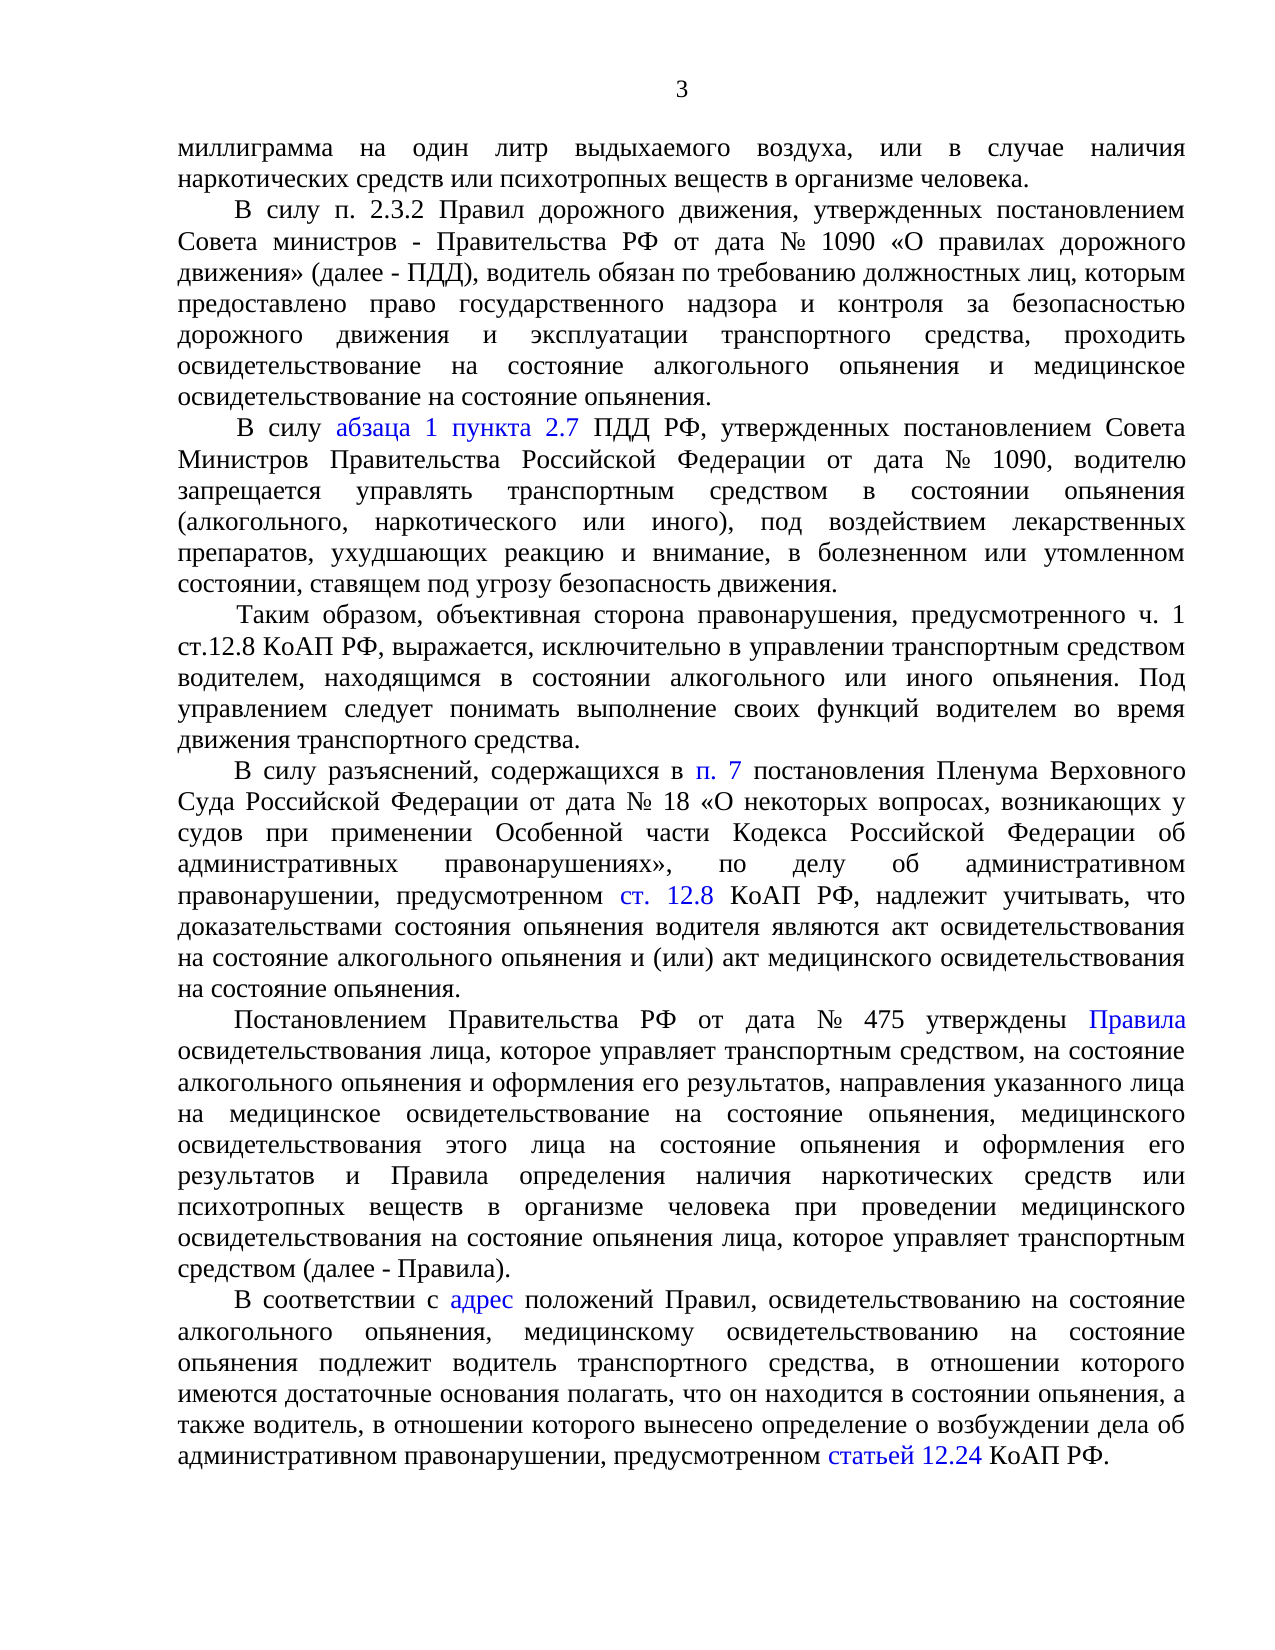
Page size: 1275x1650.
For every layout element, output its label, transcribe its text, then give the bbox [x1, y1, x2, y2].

text В силу абзаца 1 пункта 2.7 ПДД РФ, утвержденных постановлением Совета Министров Правительства Российской Федерации от дата № 1090, водителю запрещается управлять транспортным средством в состоянии опьянения (алкогольного, наркотического или иного), под воздействием лекарственных препаратов, ухудшающих реакцию и внимание, в болезненном или утомленном состоянии, ставящем под угрозу безопасность движения. [177, 412, 1186, 598]
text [177, 131, 1186, 193]
text Постановлением Правительства РФ от дата № 475 утверждены Правила освидетельствования лица, которое управляет транспортным средством, на состояние алкогольного опьянения и оформления его результатов, направления указанного лица на медицинское освидетельствование на состояние опьянения, медицинского освидетельствования этого лица на состояние опьянения и оформления его результатов и Правила определения наличия наркотических средств или психотропных веществ в организме человека при проведении медицинского освидетельствования на состояние опьянения лица, которое управляет транспортным средством (далее - Правила). [177, 1003, 1186, 1284]
text Таким образом, объективная сторона правонарушения, предусмотренного ч. 1 ст.12.8 КоАП РФ, выражается, исключительно в управлении транспортным средством водителем, находящимся в состоянии алкогольного или иного опьянения. Под управлением следует понимать выполнение своих функций водителем во время движения транспортного средства. [177, 598, 1186, 754]
text В соответствии с адрес положений Правил, освидетельствованию на состояние алкогольного опьянения, медицинскому освидетельствованию на состояние опьянения подлежит водитель транспортного средства, в отношении которого имеются достаточные основания полагать, что он находится в состоянии опьянения, а также водитель, в отношении которого вынесено определение о возбуждении дела об административном правонарушении, предусмотренном статьей 12.24 КоАП РФ. [177, 1284, 1186, 1471]
text В силу разъяснений, содержащихся в п. 7 постановления Пленума Верховного Суда Российской Федерации от дата № 18 «О некоторых вопросах, возникающих у судов при применении Особенной части Кодекса Российской Федерации об административных правонарушениях», по делу об административном правонарушении, предусмотренном ст. 12.8 КоАП РФ, надлежит учитывать, что доказательствами состояния опьянения водителя являются акт освидетельствования на состояние алкогольного опьянения и (или) акт медицинского освидетельствования на состояние опьянения. [177, 754, 1186, 1003]
text В силу п. 2.3.2 Правил дорожного движения, утвержденных постановлением Совета министров - Правительства РФ от дата № 1090 «О правилах дорожного движения» (далее - ПДД), водитель обязан по требованию должностных лиц, которым предоставлено право государственного надзора и контроля за безопасностью дорожного движения и эксплуатации транспортного средства, проходить освидетельствование на состояние алкогольного опьянения и медицинское освидетельствование на состояние опьянения. [177, 193, 1186, 412]
